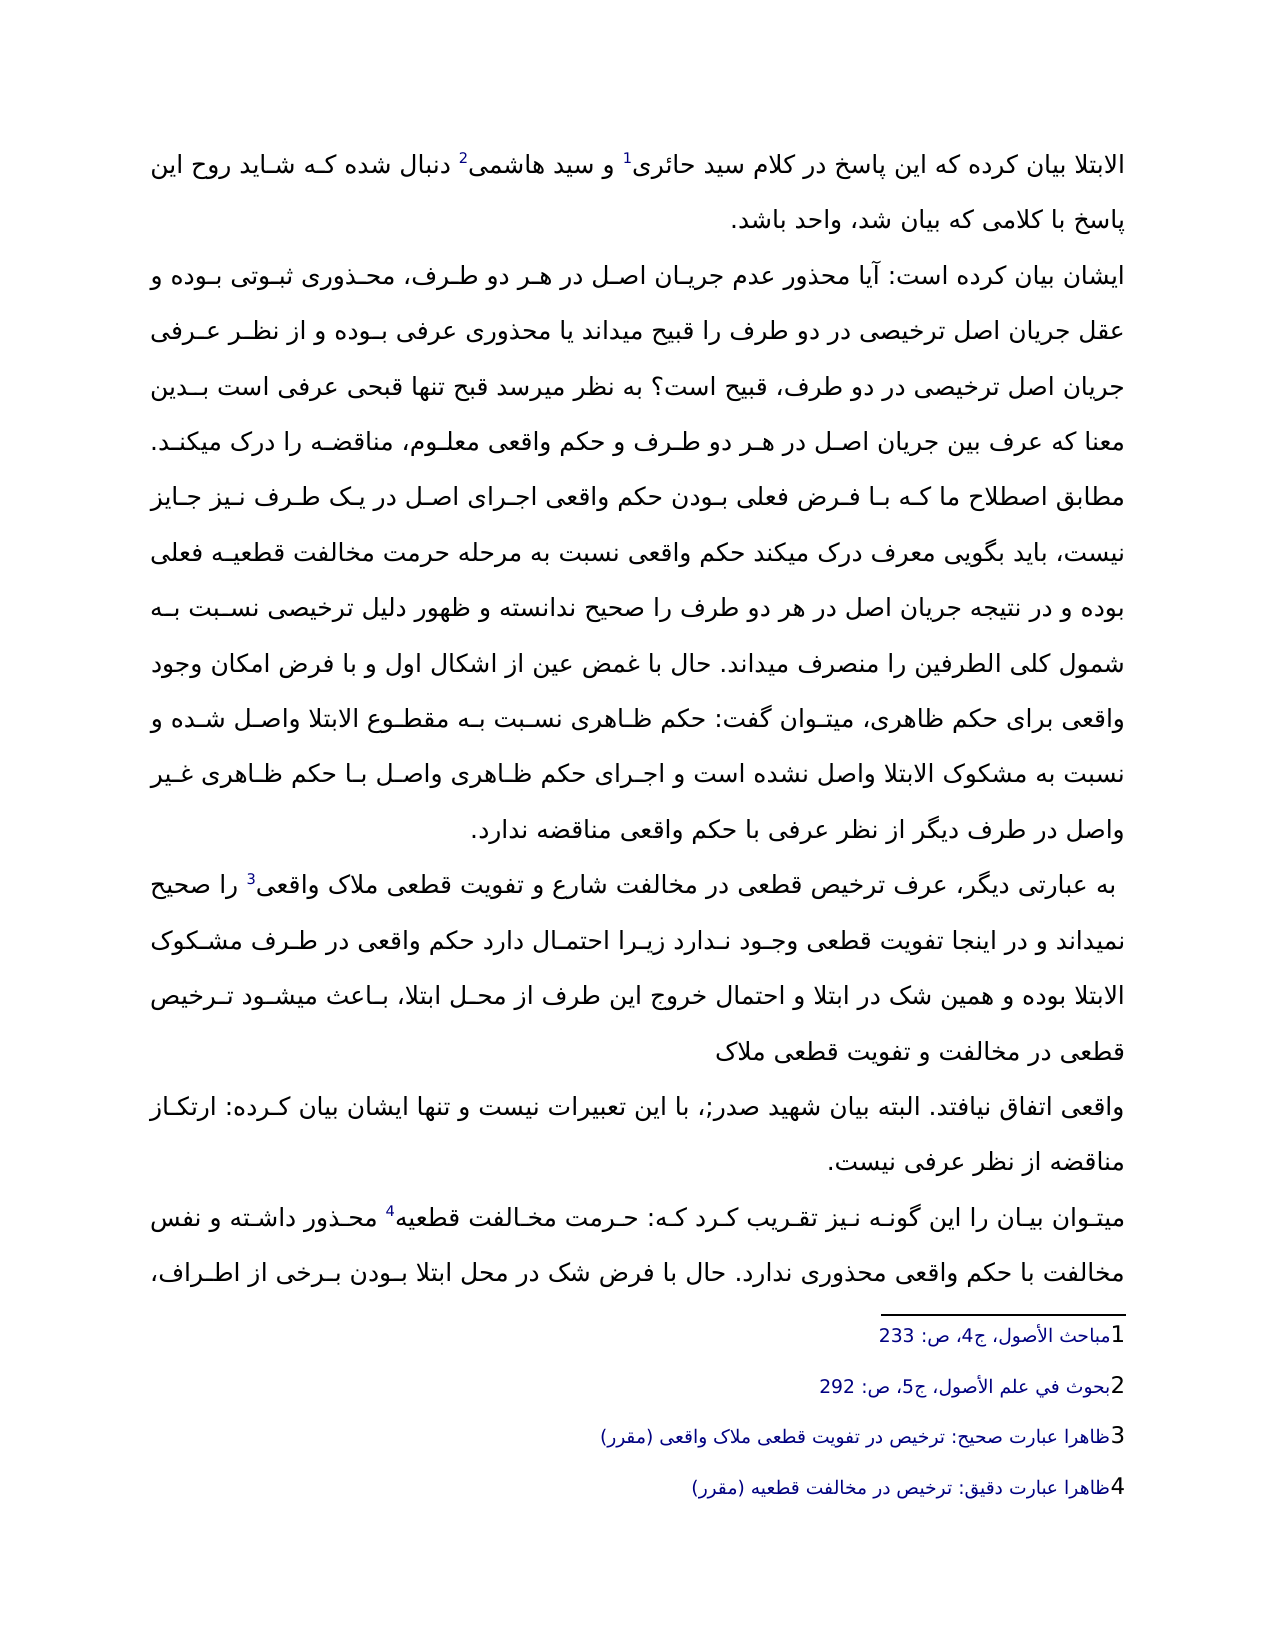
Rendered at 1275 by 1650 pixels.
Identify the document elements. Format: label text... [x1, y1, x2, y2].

text واقعی اتفاق نیافتد. البته بیان شهید صدر;، با این تعبیرات نیست و تنها ایشان بیان کرده: ارتکاز مناقضه از نظر عرفی نیست. [150, 1092, 1125, 1177]
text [150, 1203, 1125, 1287]
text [150, 150, 1125, 234]
text به عبارتی دیگر، عرف ترخیص قطعی در مخالفت شارع و تفویت قطعی ملاک واقعی را صحیح نمیداند و در اینجا تفویت قطعی وجود ندارد زیرا احتمال دارد حکم واقعی در طرف مشکوک الابتلا بوده و همین شک در ابتلا و احتمال خروج این طرف از محل ابتلا، باعث میشود ترخیص قطعی در مخالفت و تفویت قطعی ملاک [150, 870, 1125, 1066]
text ایشان بیان کرده است: آیا محذور عدم جریان اصل در هر دو طرف، محذوری ثبوتی بوده و عقل جریان اصل ترخیصی در دو طرف را قبیح میداند یا محذوری عرفی بوده و از نظر عرفی جریان اصل ترخیصی در دو طرف، قبیح است؟ به نظر میرسد قبح تنها قبحی عرفی است بدین معنا که عرف بین جریان اصل در هر دو طرف و حکم واقعی معلوم، مناقضه را درک میکند. مطابق اصطلاح ما که با فرض فعلی بودن حکم واقعی اجرای اصل در یک طرف نیز جایز نیست، باید بگویی معرف درک میکند حکم واقعی نسبت به مرحله حرمت مخالفت قطعیه فعلی بوده و در نتیجه جریان اصل در هر دو طرف را صحیح ندانسته و ظهور دلیل ترخیصی نسبت به شمول کلی الطرفین را منصرف میداند. حال با غمض عین از اشکال اول و با فرض امکان وجود واقعی برای حکم ظاهری، میتوان گفت: حکم ظاهری نسبت به مقطوع الابتلا واصل شده و نسبت به مشکوک الابتلا واصل نشده است و اجرای حکم ظاهری واصل با حکم ظاهری غیر واصل در طرف دیگر از نظر عرفی با حکم واقعی مناقضه ندارد. [150, 261, 1125, 844]
